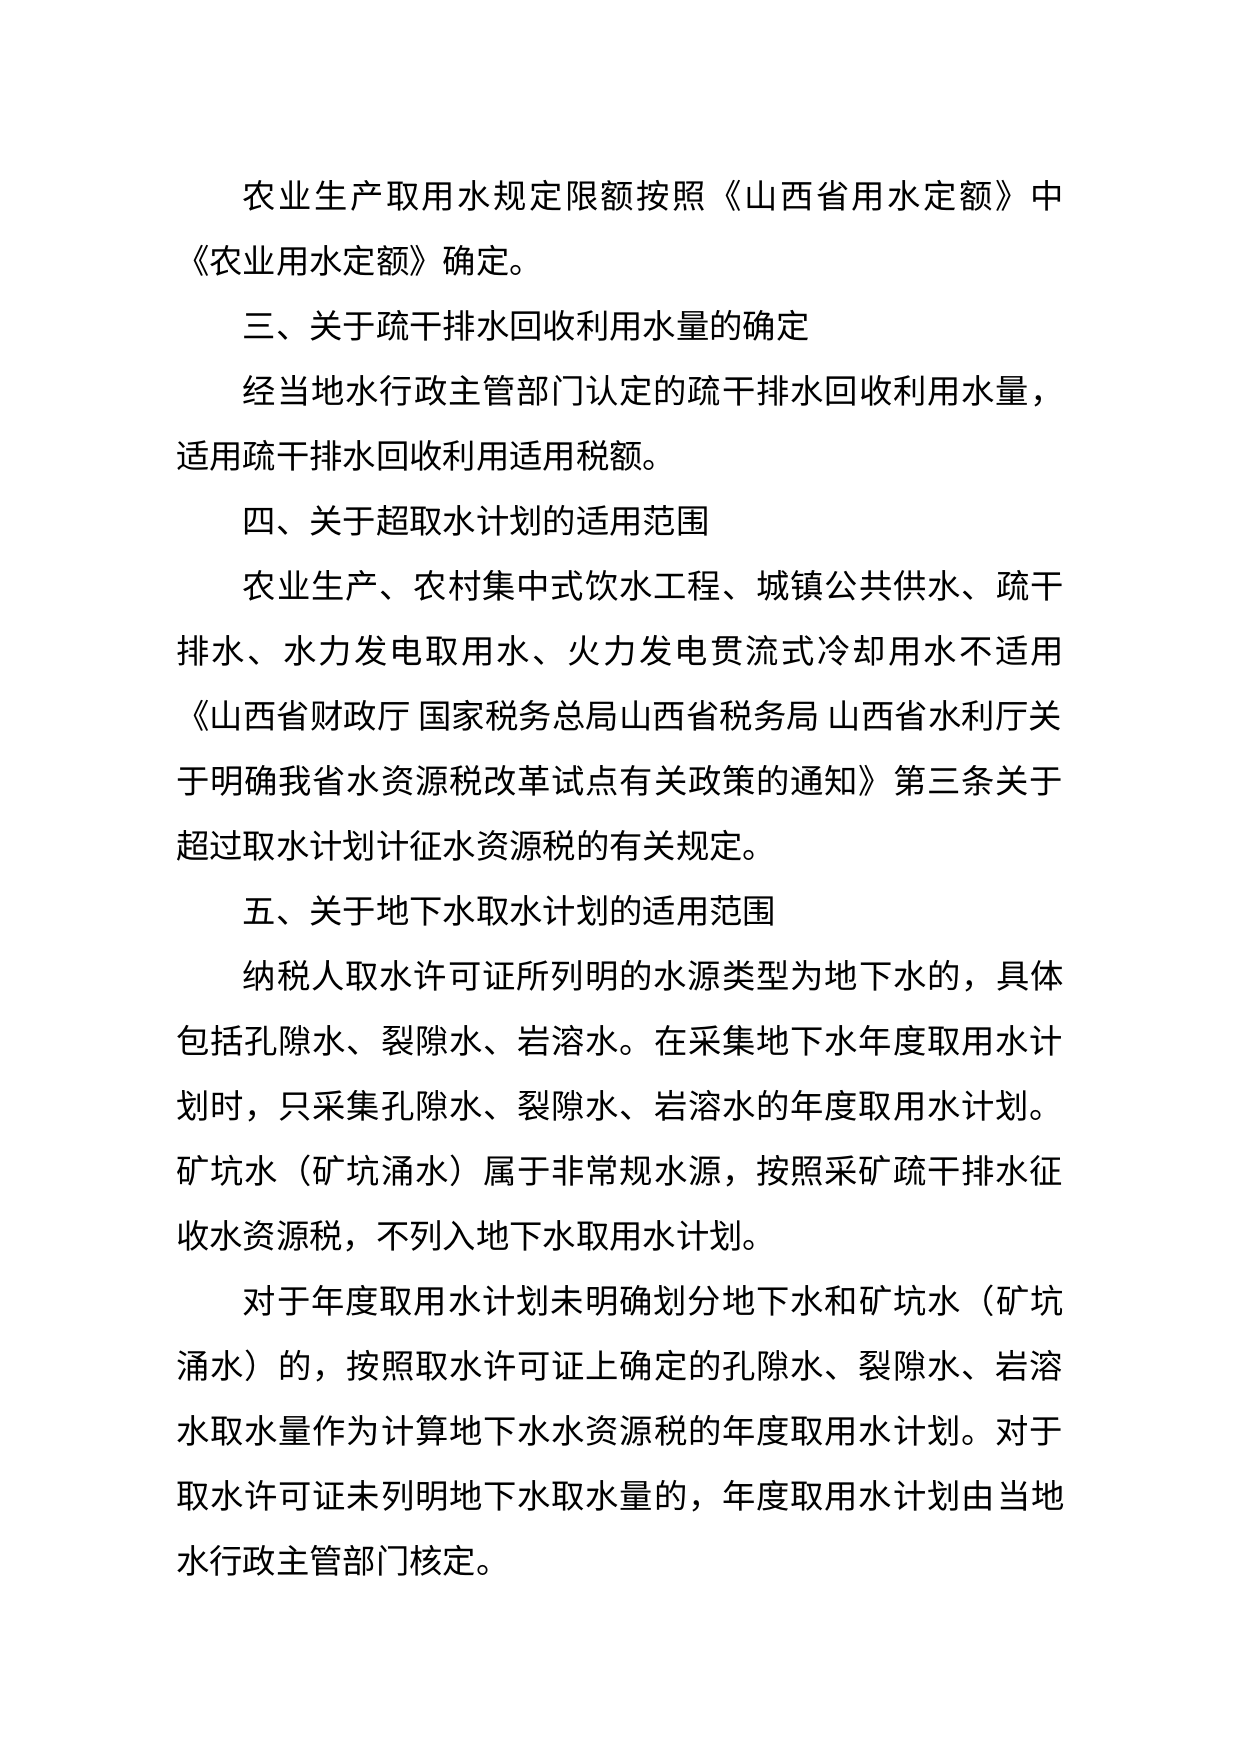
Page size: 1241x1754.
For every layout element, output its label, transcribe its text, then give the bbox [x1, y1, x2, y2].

text 五、关于地下水取水计划的适用范围 [176, 877, 1064, 942]
text 农业生产、农村集中式饮水工程、城镇公共供水、疏干排水、水力发电取用水、火力发电贯流式冷却用水不适用《山西省财政厅 国家税务总局山西省税务局 山西省水利厅关于明确我省水资源税改革试点有关政策的通知》第三条关于超过取水计划计征水资源税的有关规定。 [176, 552, 1064, 877]
text 农业生产取用水规定限额按照《山西省用水定额》中《农业用水定额》确定。 [176, 162, 1064, 292]
text 纳税人取水许可证所列明的水源类型为地下水的，具体包括孔隙水、裂隙水、岩溶水。在采集地下水年度取用水计划时，只采集孔隙水、裂隙水、岩溶水的年度取用水计划。矿坑水（矿坑涌水）属于非常规水源，按照采矿疏干排水征收水资源税，不列入地下水取用水计划。 [176, 942, 1064, 1267]
text 对于年度取用水计划未明确划分地下水和矿坑水（矿坑涌水）的，按照取水许可证上确定的孔隙水、裂隙水、岩溶水取水量作为计算地下水水资源税的年度取用水计划。对于取水许可证未列明地下水取水量的，年度取用水计划由当地水行政主管部门核定。 [176, 1267, 1064, 1592]
text 三、关于疏干排水回收利用水量的确定 [176, 292, 1064, 357]
text 经当地水行政主管部门认定的疏干排水回收利用水量，适用疏干排水回收利用适用税额。 [176, 357, 1064, 487]
text 四、关于超取水计划的适用范围 [176, 487, 1064, 552]
